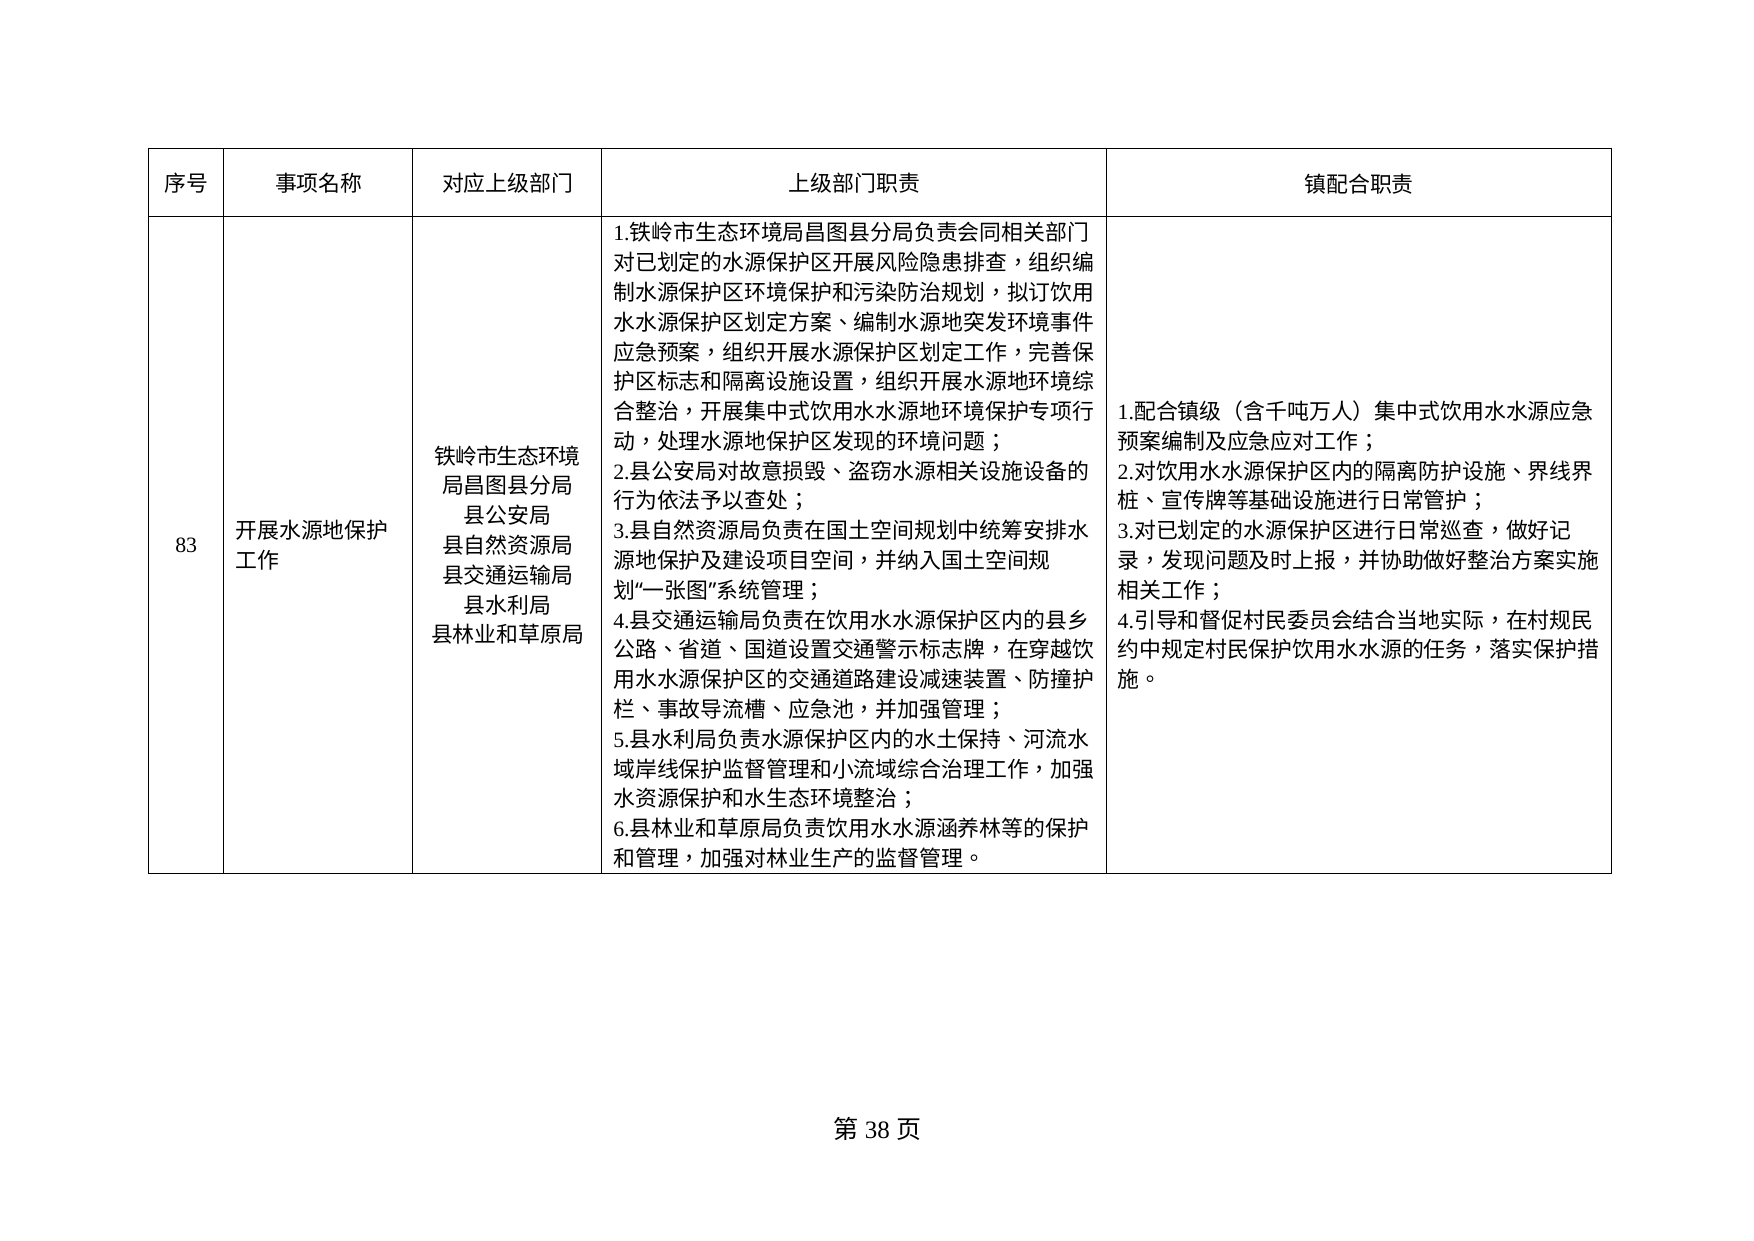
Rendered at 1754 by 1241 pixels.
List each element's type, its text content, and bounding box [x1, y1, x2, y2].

table_header 镇配合职责 [1107, 149, 1611, 216]
table_cell 开展水源地保护工作 [224, 217, 412, 873]
table_header 上级部门职责 [602, 149, 1106, 216]
table_header 对应上级部门 [413, 149, 601, 216]
table_cell 83 [149, 217, 223, 873]
table_cell 1.铁岭市生态环境局昌图县分局负责会同相关部门对已划定的水源保护区开展风险隐患排查，组织编制水源保护区环境保护和污染防治规划，拟订饮用水水源保护区划定方案、编制水源地突发环境事件应急预案，组织开展水源保护区划定工作，完善保护区标志和隔离设施设置，组织开展水源地环境综合整治，开展集中式饮用水水源地环境保护专项行动，处理水源地保护区发现的环境问题； 2.县公安局对故意损毁、盗窃水源相关设施设备的行为依法予以查处； 3.县自然资源局负责在国土空间规划中统筹安排水源地保护及建设项目空间，并纳入国土空间规划“一张图”系统管理； 4.县交通运输局负责在饮用水水源保护区内的县乡公路、省道、国道设置交通警示标志牌，在穿越饮用水水源保护区的交通道路建设减速装置、防撞护栏、事故导流槽、应急池，并加强管理； 5.县水利局负责水源保护区内的水土保持、河流水域岸线保护监督管理和小流域综合治理工作，加强水资源保护和水生态环境整治； 6.县林业和草原局负责饮用水水源涵养林等的保护和管理，加强对林业生产的监督管理。 [602, 217, 1106, 873]
table_cell 1.配合镇级（含千吨万人）集中式饮用水水源应急预案编制及应急应对工作； 2.对饮用水水源保护区内的隔离防护设施、界线界桩、宣传牌等基础设施进行日常管护； 3.对已划定的水源保护区进行日常巡查，做好记录，发现问题及时上报，并协助做好整治方案实施相关工作； 4.引导和督促村民委员会结合当地实际，在村规民约中规定村民保护饮用水水源的任务，落实保护措施。 [1107, 217, 1611, 873]
table_header 序号 [149, 149, 223, 216]
table_cell 铁岭市生态环境局昌图县分局 县公安局 县自然资源局 县交通运输局 县水利局 县林业和草原局 [413, 217, 601, 873]
table_header 事项名称 [224, 149, 412, 216]
